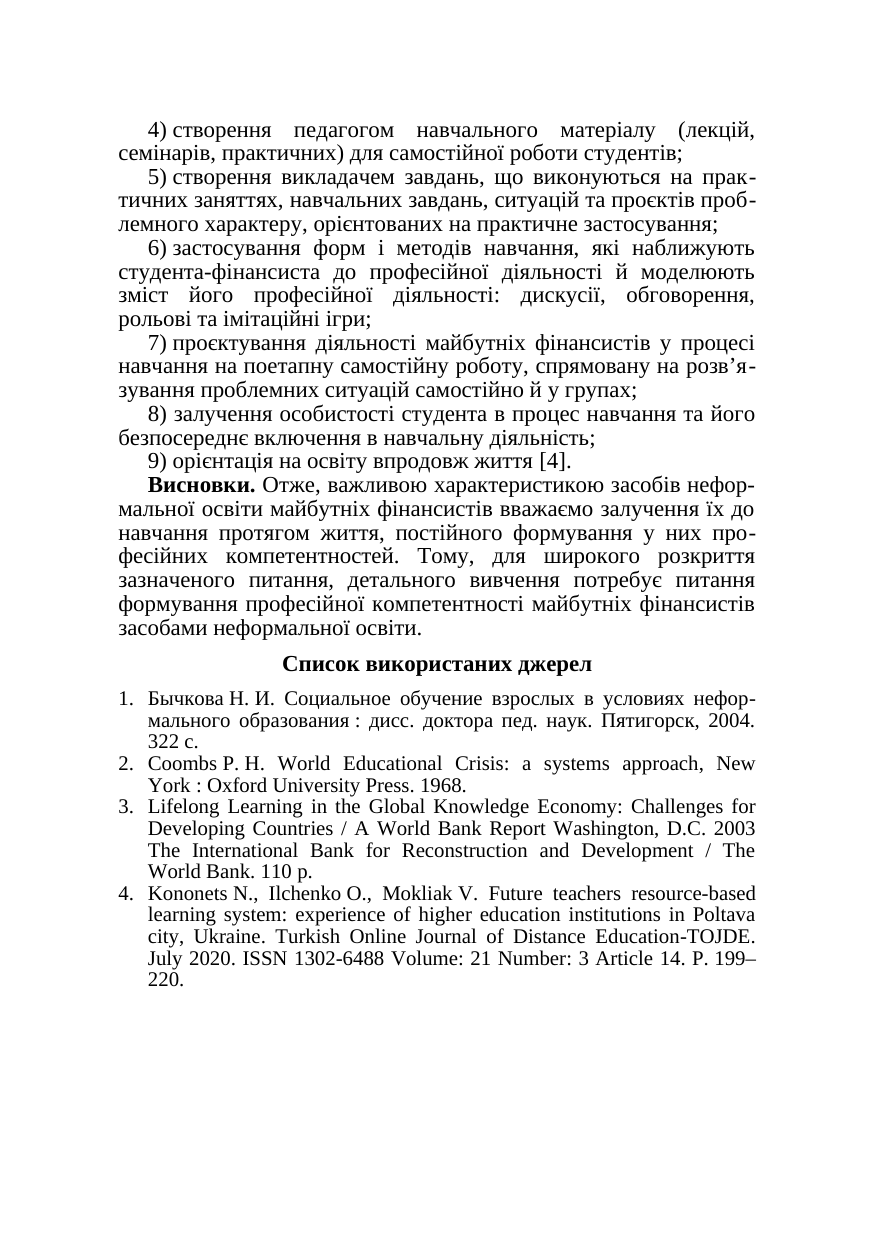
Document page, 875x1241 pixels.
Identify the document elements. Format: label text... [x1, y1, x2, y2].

text 4) створення педагогом навчального матеріалу (лекцій, семінарів, практичних) для самостійної роботи студентів; [118, 118, 756, 166]
text 7) проєктування діяльності майбутніх фінансистів у процесі навчання на поетапну самостійну роботу, спрямовану на розв’язування проблемних ситуацій самостійно й у групах; [118, 332, 756, 403]
list Бычкова Н. И. Социальное обучение взрослых в условиях неформального образования : дисс. доктора пед. наук. Пятигорск, 2004. 322 с. [118, 688, 756, 753]
list Kononets N., Ilchenko O., Mokliak V. Future teachers resource-based learning system: experience of higher education institutions in Poltava city, Ukraine. Turkish Online Journal of Distance Education-TOJDE. July 2020. ISSN 1302-6488 Volume: 21 Number: 3 Article 14. Р. 199–220. [118, 883, 756, 991]
list Coombs P. H. World Educational Crisis: a systems approach, New York : Oxford University Press. 1968. [118, 753, 756, 797]
text Список використаних джерел [118, 652, 756, 676]
text 6) застосування форм і методів навчання, які наближують студента-фінансиста до професійної діяльності й моделюють зміст його професійної діяльності: дискусії, обговорення, рольові та імітаційні ігри; [118, 237, 756, 332]
text Висновки. Отже, важливою характеристикою засобів нефор-мальної освіти майбутніх фінансистів вважаємо залучення їх до навчання протягом життя, постійного формування у них професійних компетентностей. Тому, для широкого розкриття зазначеного питання, детального вивчення потребує питання формування професійної компетентності майбутніх фінансистів засобами неформальної освіти. [118, 474, 756, 640]
text 9) орієнтація на освіту впродовж життя [4]. [118, 450, 756, 474]
list Lifelong Learning in the Global Knowledge Economy: Challenges for Developing Countries / A World Bank Report Washington, D.C. 2003 The International Bank for Reconstruction and Development / The World Bank. 110 p. [118, 797, 756, 883]
text 5) створення викладачем завдань, що виконуються на практичних заняттях, навчальних завдань, ситуацій та проєктів проблемного характеру, орієнтованих на практичне застосування; [118, 166, 756, 237]
text 8) залучення особистості студента в процес навчання та його безпосереднє включення в навчальну діяльність; [118, 403, 756, 450]
